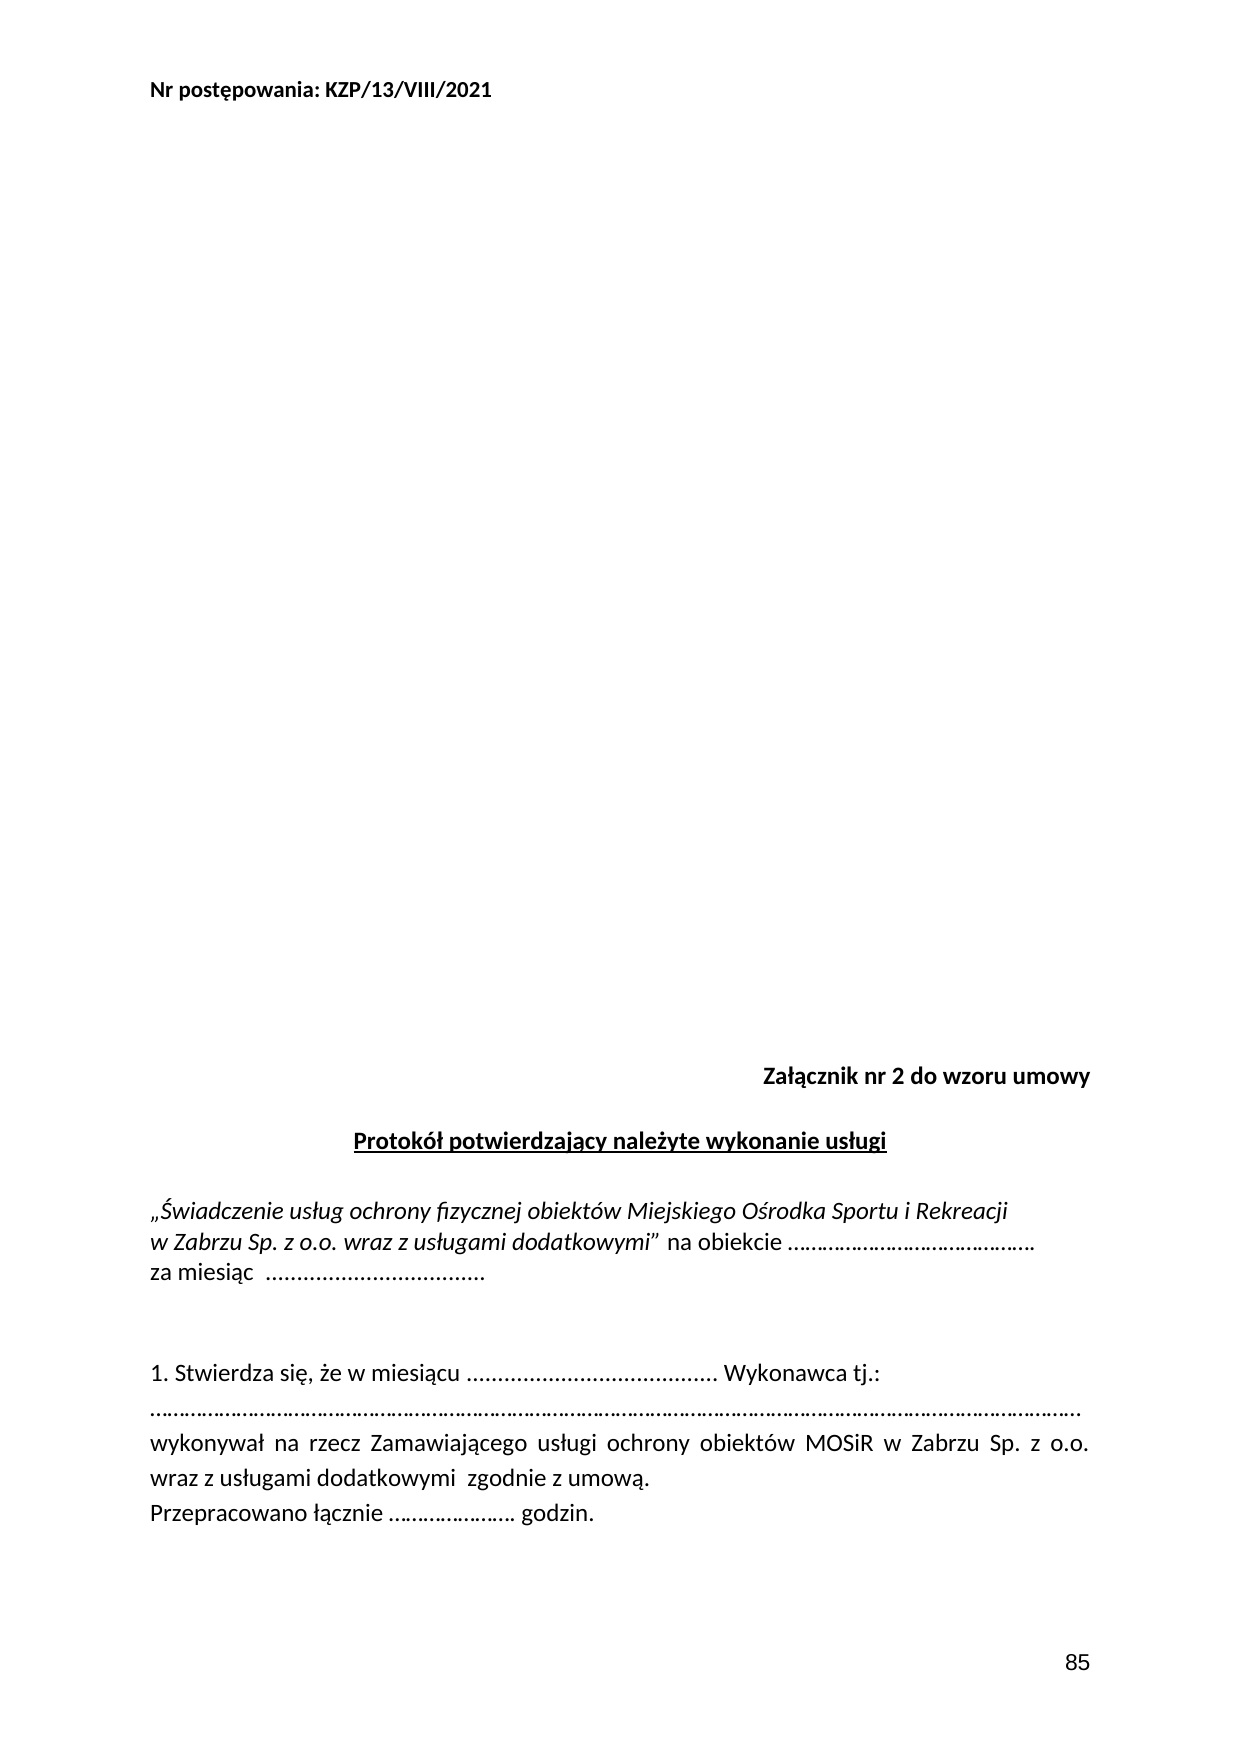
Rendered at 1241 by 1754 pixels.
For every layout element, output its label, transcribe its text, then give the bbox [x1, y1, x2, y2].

text ……………………………………………………………………………………………………………………………………………… [150, 1392, 1090, 1422]
text Przepracowano łącznie …………………. godzin. [150, 1497, 1090, 1527]
text Załącznik nr 2 do wzoru umowy [592, 1060, 1090, 1091]
list „Świadczenie usług ochrony fizycznej obiektów Miejskiego Ośrodka Sportu i Rekreacji w Zabrzu Sp. z o.o. wraz z usługami dodatkowymi” na obiekcie ……………………………………. za miesiąc ................................... [150, 1195, 1090, 1287]
text 1. Stwierdza się, że w miesiącu ........................................ Wykonawca tj.: [150, 1357, 1090, 1387]
text Protokół potwierdzający należyte wykonanie usługi [150, 1125, 1090, 1156]
text wykonywał na rzecz Zamawiającego usługi ochrony obiektów MOSiR w Zabrzu Sp. z o.o. wraz z usługami dodatkowymi zgodnie z umową. [150, 1427, 1090, 1492]
